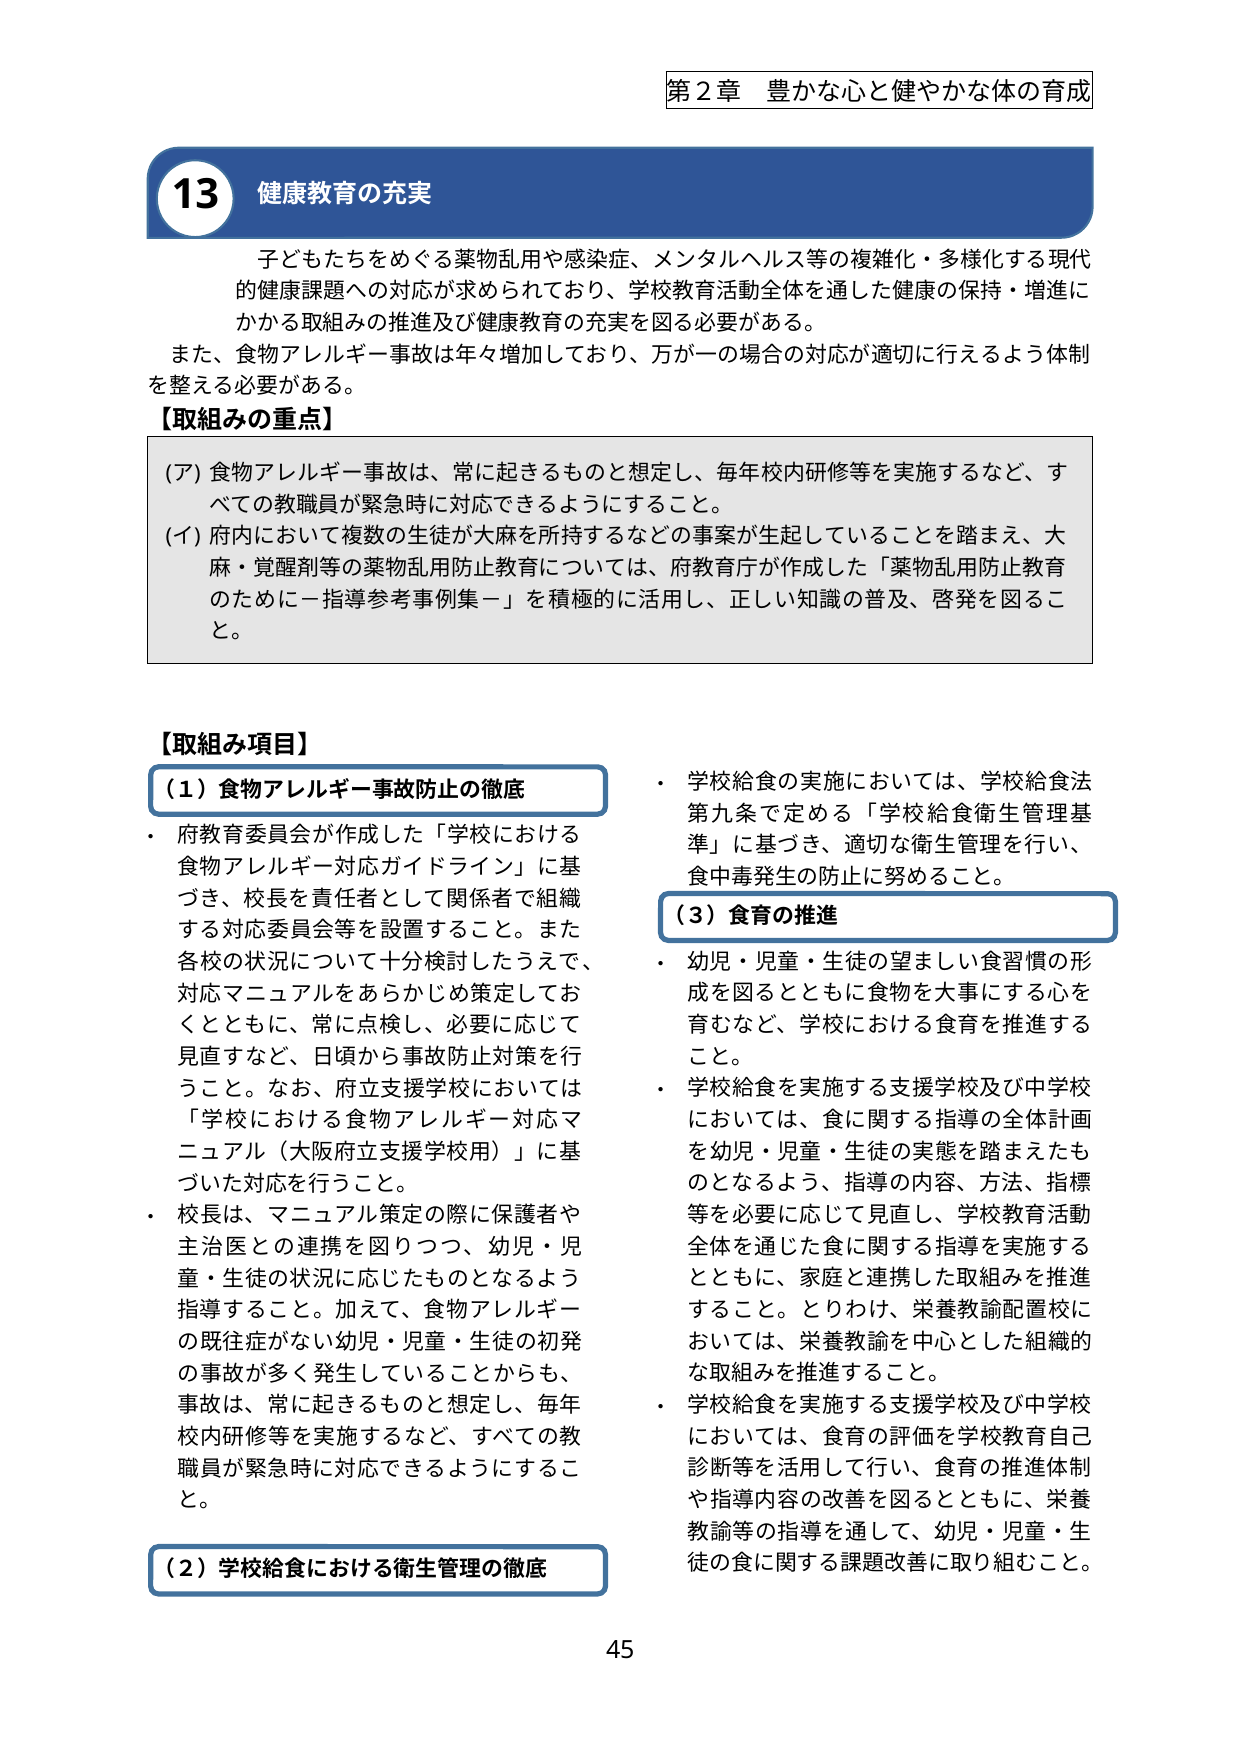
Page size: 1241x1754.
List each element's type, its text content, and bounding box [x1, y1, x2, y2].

text 【取組みの重点】 [148, 400, 1092, 436]
text また、食物アレルギー事故は年々増加しており、万が一の場合の対応が適切に行えるよう体制を整える必要がある。 [148, 337, 1092, 400]
list 学校給食を実施する支援学校及び中学校においては、食に関する指導の全体計画を幼児・児童・生徒の実態を踏まえたものとなるよう、指導の内容、方法、指標等を必要に応じて見直し、学校教育活動全体を通じた食に関する指導を実施するとともに、家庭と連携した取組みを推進すること。とりわけ、栄養教諭配置校においては、栄養教諭を中心とした組織的な取組みを推進すること。 [658, 1070, 1092, 1387]
list 府教育委員会が作成した「学校における食物アレルギー対応ガイドライン」に基づき、校長を責任者として関係者で組織する対応委員会等を設置すること。また各校の状況について十分検討したうえで、対応マニュアルをあらかじめ策定しておくとともに、常に点検し、必要に応じて見直すなど、日頃から事故防止対策を行うこと。なお、府立支援学校においては「学校における食物アレルギー対応マニュアル（大阪府立支援学校用）」に基づいた対応を行うこと。 [148, 817, 583, 1197]
table_header 食物アレルギー事故は、常に起きるものと想定し、毎年校内研修等を実施するなど、すべての教職員が緊急時に対応できるようにすること。 府内において複数の生徒が大麻を所持するなどの事案が生起していることを踏まえ、大麻・覚醒剤等の薬物乱用防止教育については、府教育庁が作成した「薬物乱用防止教育のために－指導参考事例集－」を積極的に活用し、正しい知識の普及、啓発を図ること。 [148, 437, 1092, 663]
text 子どもたちをめぐる薬物乱用や感染症、メンタルヘルス等の複雑化・多様化する現代的健康課題への対応が求められており、学校教育活動全体を通した健康の保持・増進にかかる取組みの推進及び健康教育の充実を図る必要がある。 [235, 242, 1092, 337]
list 校長は、マニュアル策定の際に保護者や主治医との連携を図りつつ、幼児・児童・生徒の状況に応じたものとなるよう指導すること。加えて、食物アレルギーの既往症がない幼児・児童・生徒の初発の事故が多く発生していることからも、事故は、常に起きるものと想定し、毎年校内研修等を実施するなど、すべての教職員が緊急時に対応できるようにすること。 [148, 1197, 583, 1514]
text 【取組み項目】 [148, 714, 1092, 764]
list 幼児・児童・生徒の望ましい食習慣の形成を図るとともに食物を大事にする心を育むなど、学校における食育を推進すること。 [658, 944, 1092, 1070]
list 学校給食の実施においては、学校給食法第九条で定める「学校給食衛生管理基準」に基づき、適切な衛生管理を行い、食中毒発生の防止に努めること。 [658, 764, 1092, 891]
list 学校給食を実施する支援学校及び中学校においては、食育の評価を学校教育自己診断等を活用して行い、食育の推進体制や指導内容の改善を図るとともに、栄養教諭等の指導を通して、幼児・児童・生徒の食に関する課題改善に取り組むこと。 [658, 1387, 1092, 1577]
